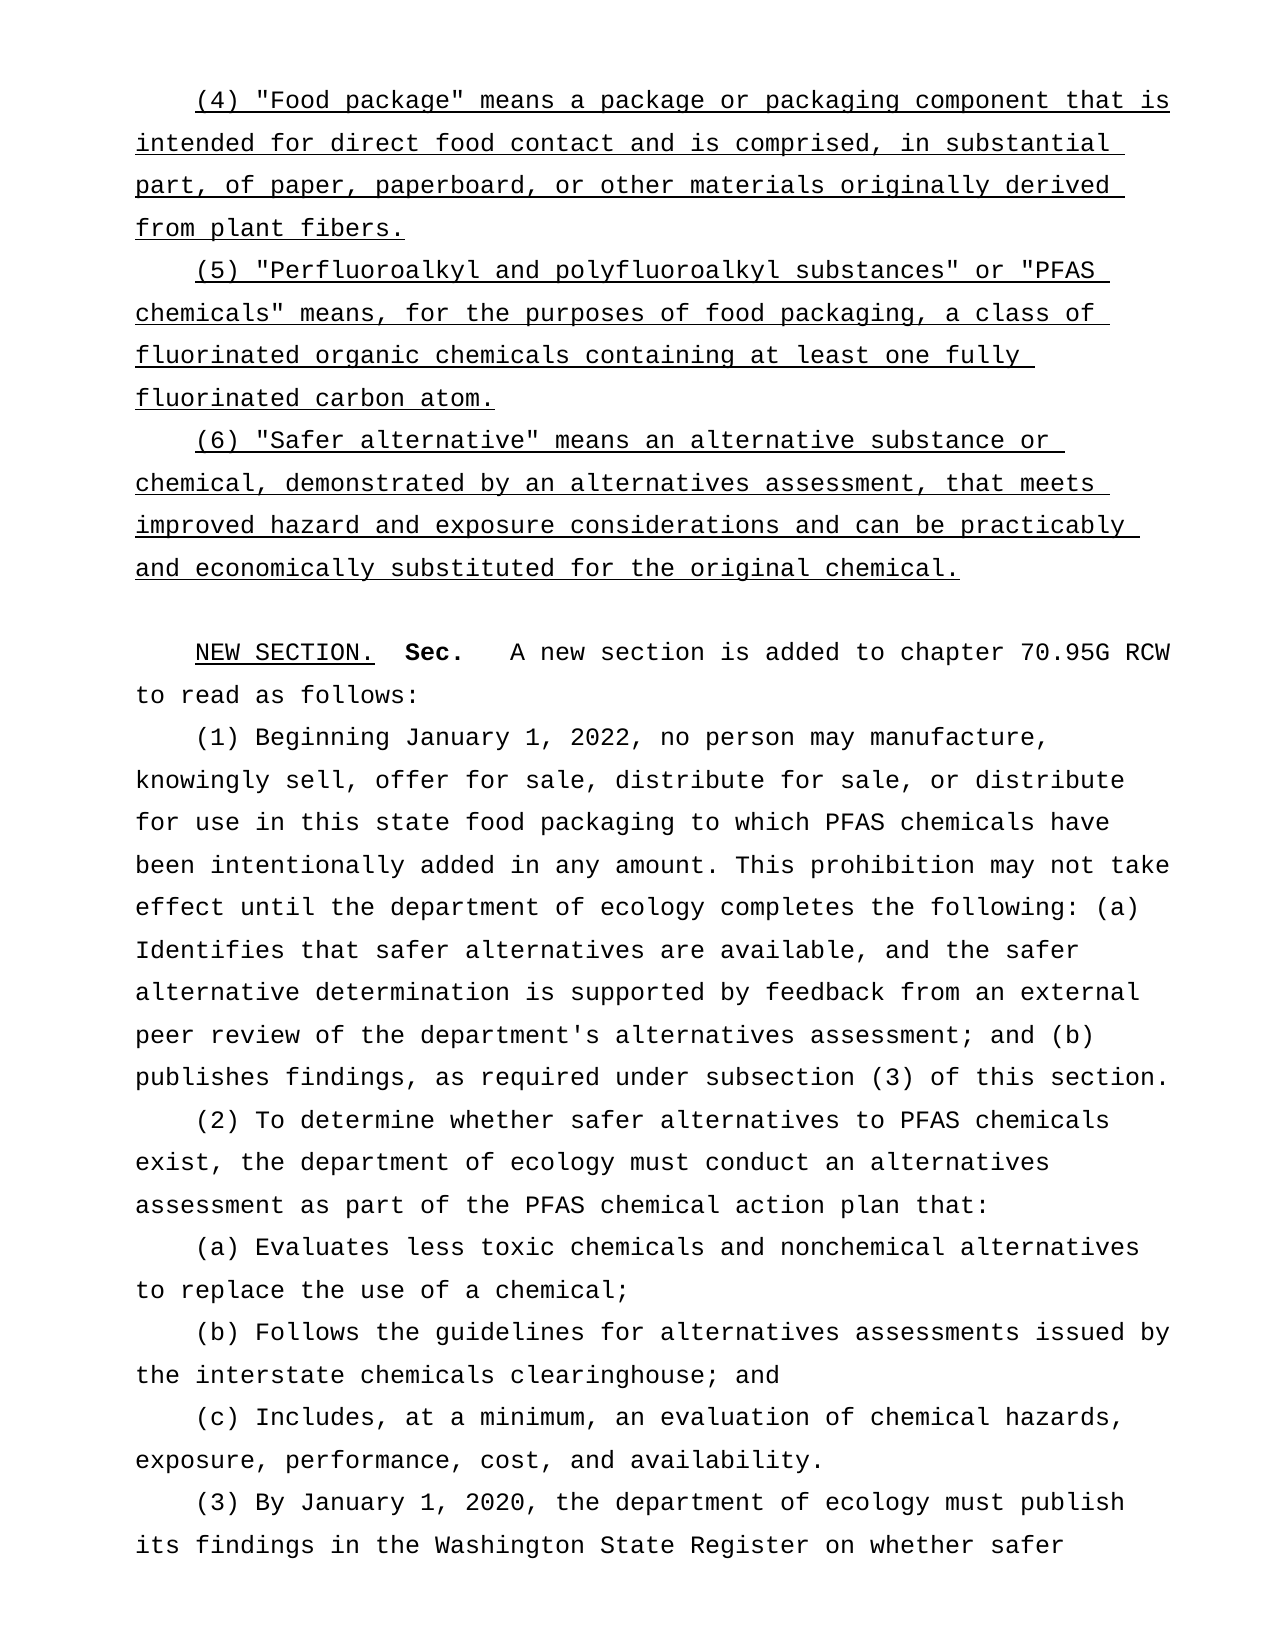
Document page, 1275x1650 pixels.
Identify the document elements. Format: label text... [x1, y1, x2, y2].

text (b) Follows the guidelines for alternatives assessments issued by the interstate chemicals clearinghouse; and [135, 1307, 1170, 1392]
text (c) Includes, at a minimum, an evaluation of chemical hazards, exposure, performance, cost, and availability. [135, 1392, 1170, 1477]
text (a) Evaluates less toxic chemicals and nonchemical alternatives to replace the use of a chemical; [135, 1222, 1170, 1307]
text (4) "Food package" means a package or packaging component that is intended for direct food contact and is comprised, in substantial part, of paper, paperboard, or other materials originally derived from plant fibers. [135, 75, 1170, 245]
text (2) To determine whether safer alternatives to PFAS chemicals exist, the department of ecology must conduct an alternatives assessment as part of the PFAS chemical action plan that: [135, 1094, 1170, 1222]
text (5) "Perfluoroalkyl and polyfluoroalkyl substances" or "PFAS chemicals" means, for the purposes of food packaging, a class of fluorinated organic chemicals containing at least one fully fluorinated carbon atom. [135, 245, 1170, 415]
text (6) "Safer alternative" means an alternative substance or chemical, demonstrated by an alternatives assessment, that meets improved hazard and exposure considerations and can be practicably and economically substituted for the original chemical. [135, 415, 1170, 585]
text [135, 1477, 1170, 1562]
text NEW SECTION. Sec. A new section is added to chapter 70.95G RCW to read as follows: [135, 627, 1170, 712]
text (1) Beginning January 1, 2022, no person may manufacture, knowingly sell, offer for sale, distribute for sale, or distribute for use in this state food packaging to which PFAS chemicals have been intentionally added in any amount. This prohibition may not take effect until the department of ecology completes the following: (a) Identifies that safer alternatives are available, and the safer alternative determination is supported by feedback from an external peer review of the department's alternatives assessment; and (b) publishes findings, as required under subsection (3) of this section. [135, 712, 1170, 1094]
